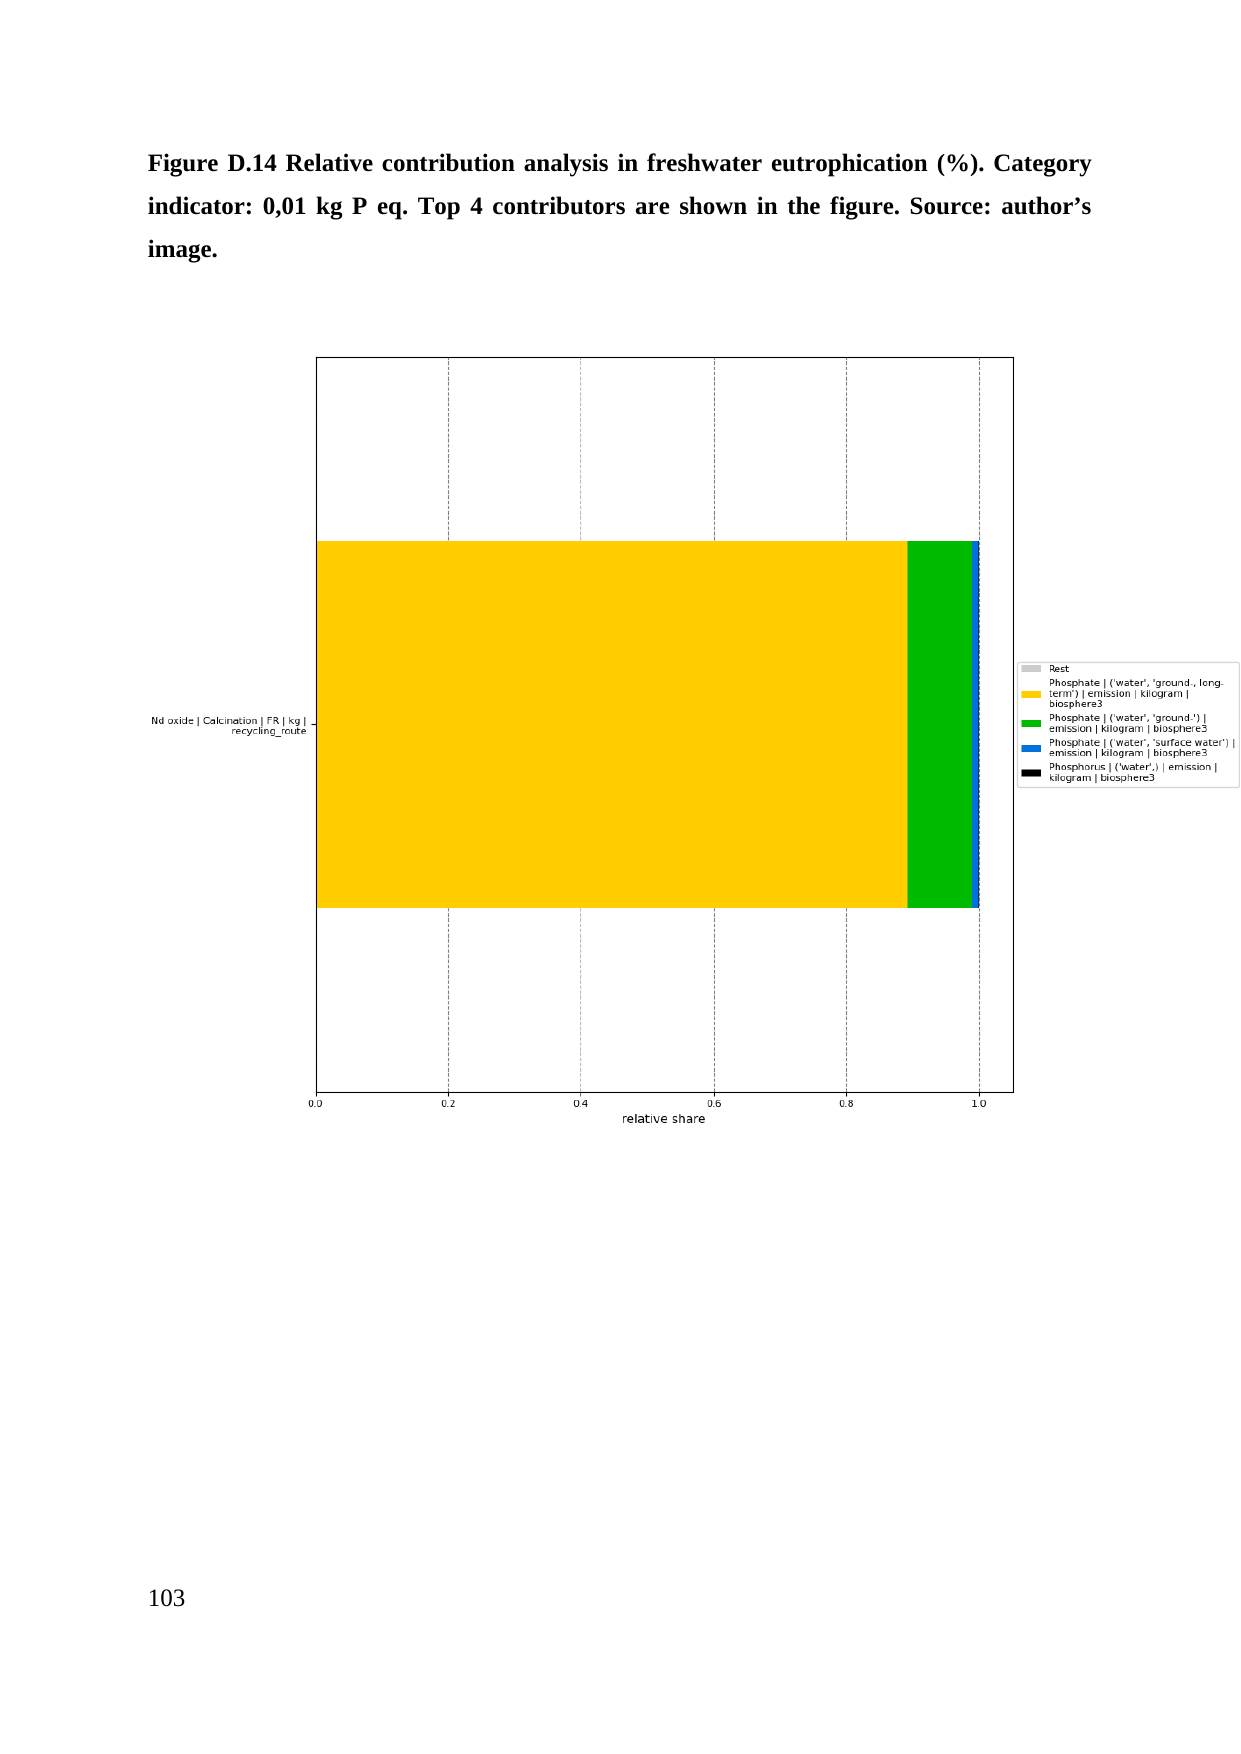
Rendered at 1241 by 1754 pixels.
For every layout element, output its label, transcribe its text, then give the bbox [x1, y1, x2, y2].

picture [147, 353, 1241, 1129]
